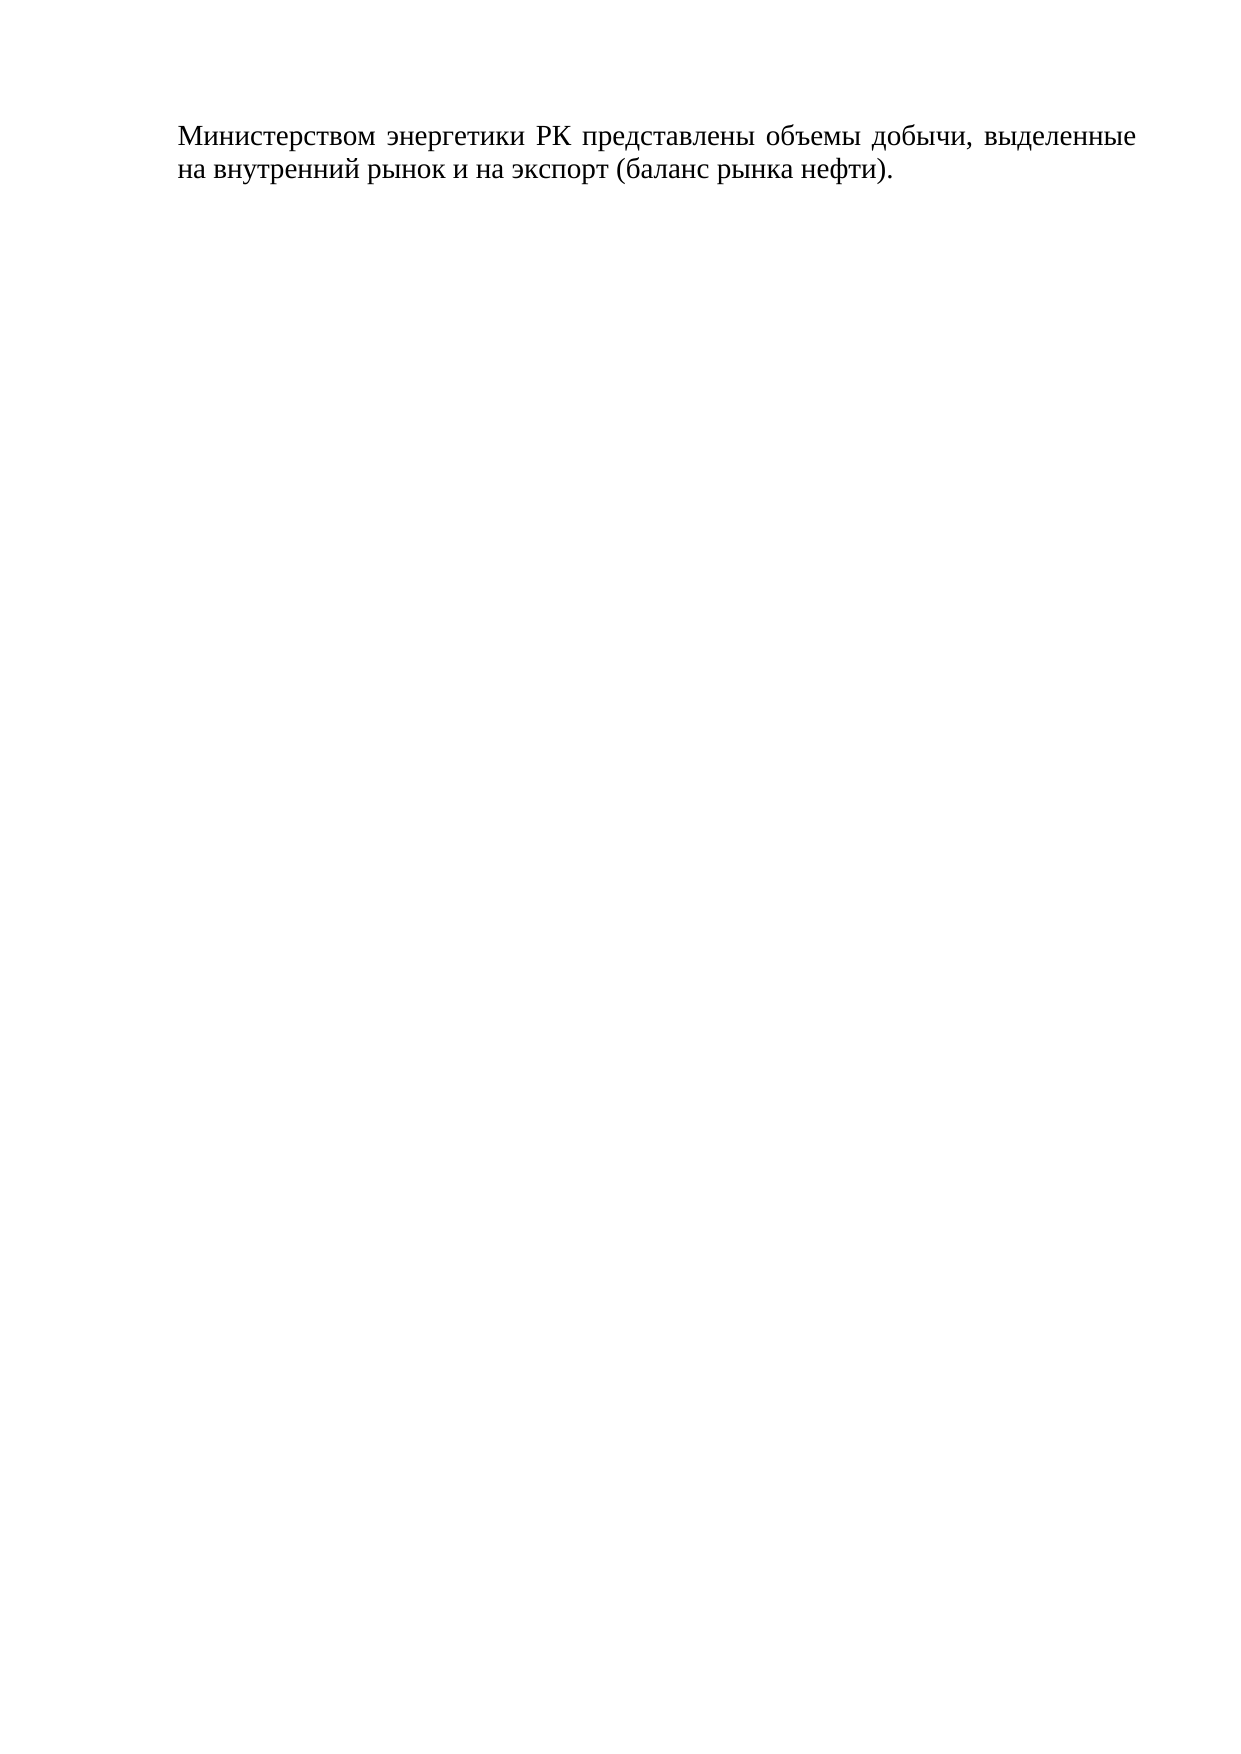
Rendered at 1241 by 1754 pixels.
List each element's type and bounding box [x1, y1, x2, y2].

text [177, 118, 1137, 185]
